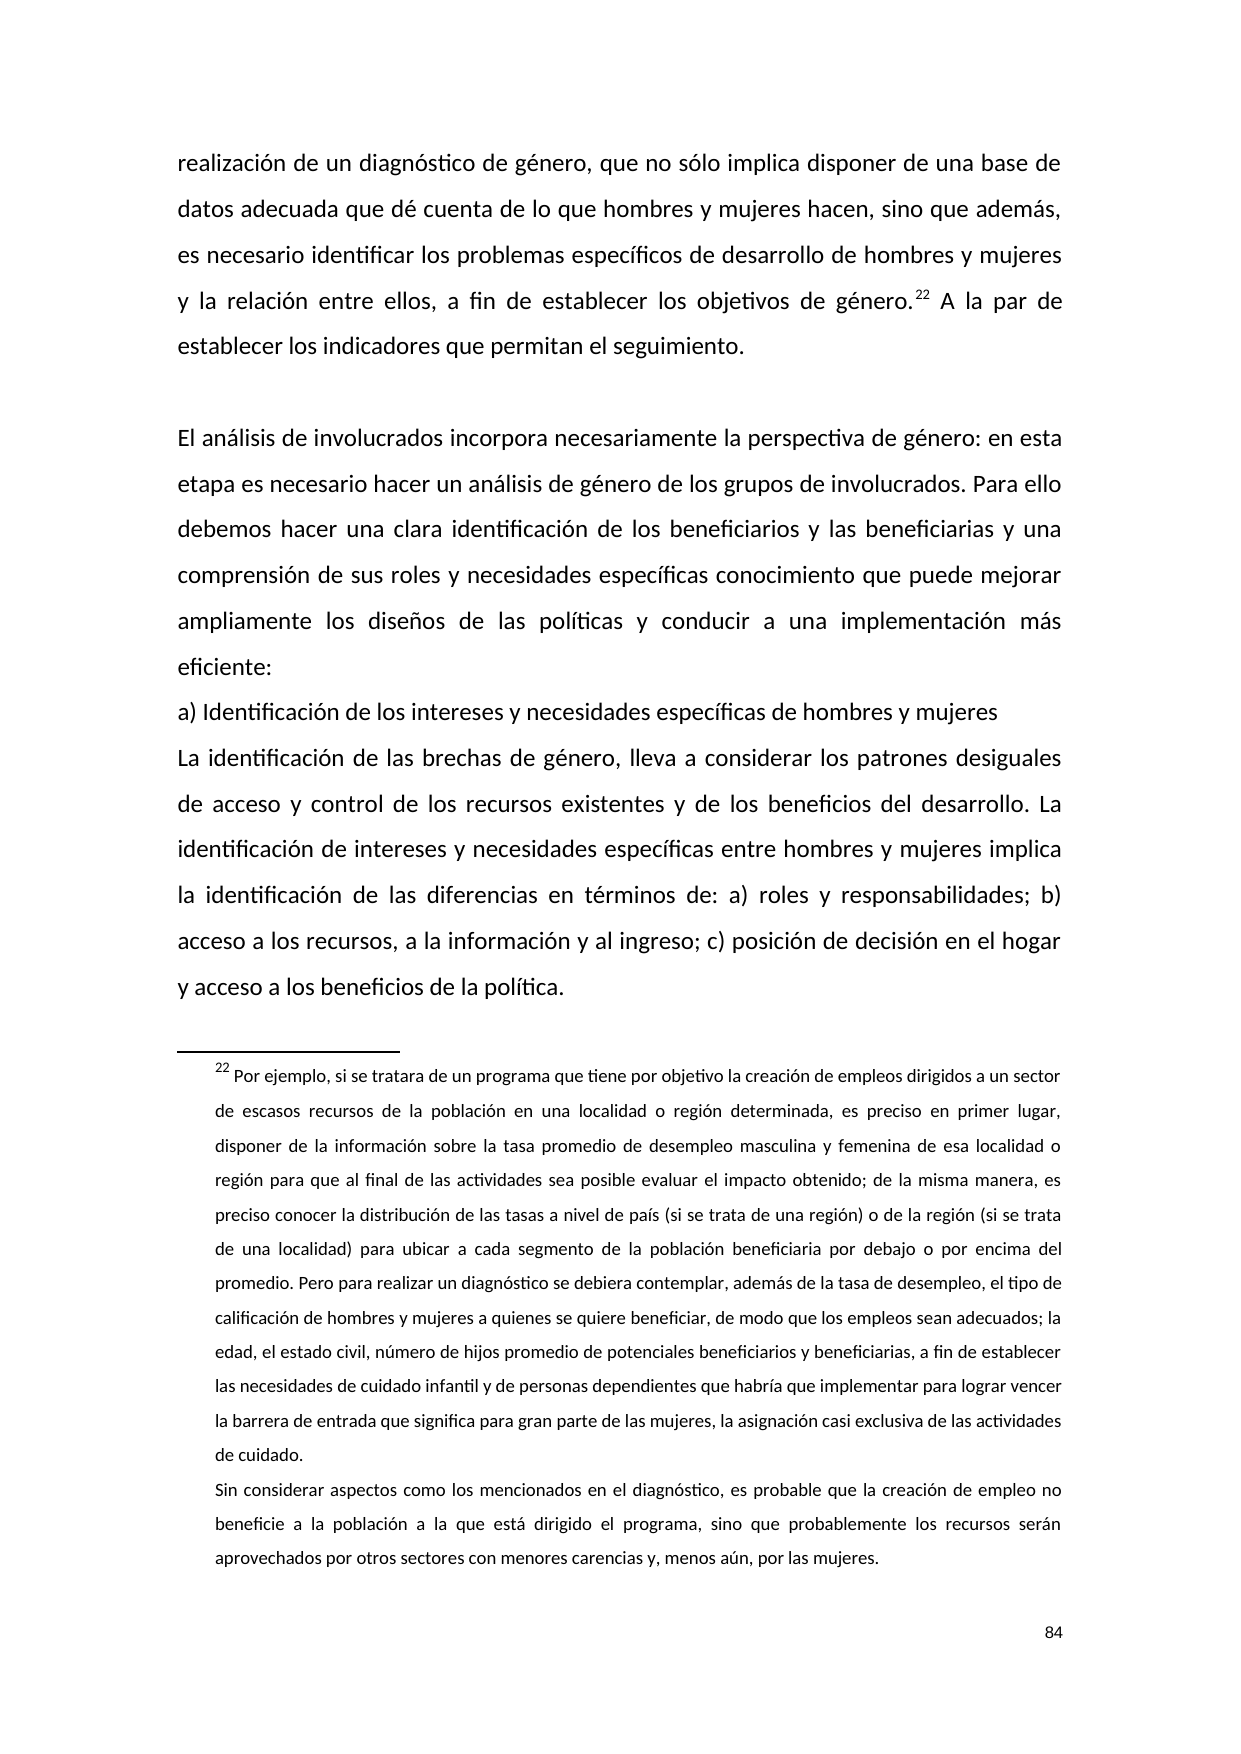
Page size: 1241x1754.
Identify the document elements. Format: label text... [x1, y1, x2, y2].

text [177, 148, 1063, 361]
text La identificación de las brechas de género, lleva a considerar los patrones desiguales de acceso y control de los recursos existentes y de los beneficios del desarrollo. La identificación de intereses y necesidades específicas entre hombres y mujeres implica la identificación de las diferencias en términos de: a) roles y responsabilidades; b) acceso a los recursos, a la información y al ingreso; c) posición de decisión en el hogar y acceso a los beneficios de la política. [177, 742, 1063, 1001]
text a) Identificación de los intereses y necesidades específicas de hombres y mujeres [177, 696, 1063, 727]
text El análisis de involucrados incorpora necesariamente la perspectiva de género: en esta etapa es necesario hacer un análisis de género de los grupos de involucrados. Para ello debemos hacer una clara identificación de los beneficiarios y las beneficiarias y una comprensión de sus roles y necesidades específicas conocimiento que puede mejorar ampliamente los diseños de las políticas y conducir a una implementación más eficiente: [177, 422, 1063, 681]
